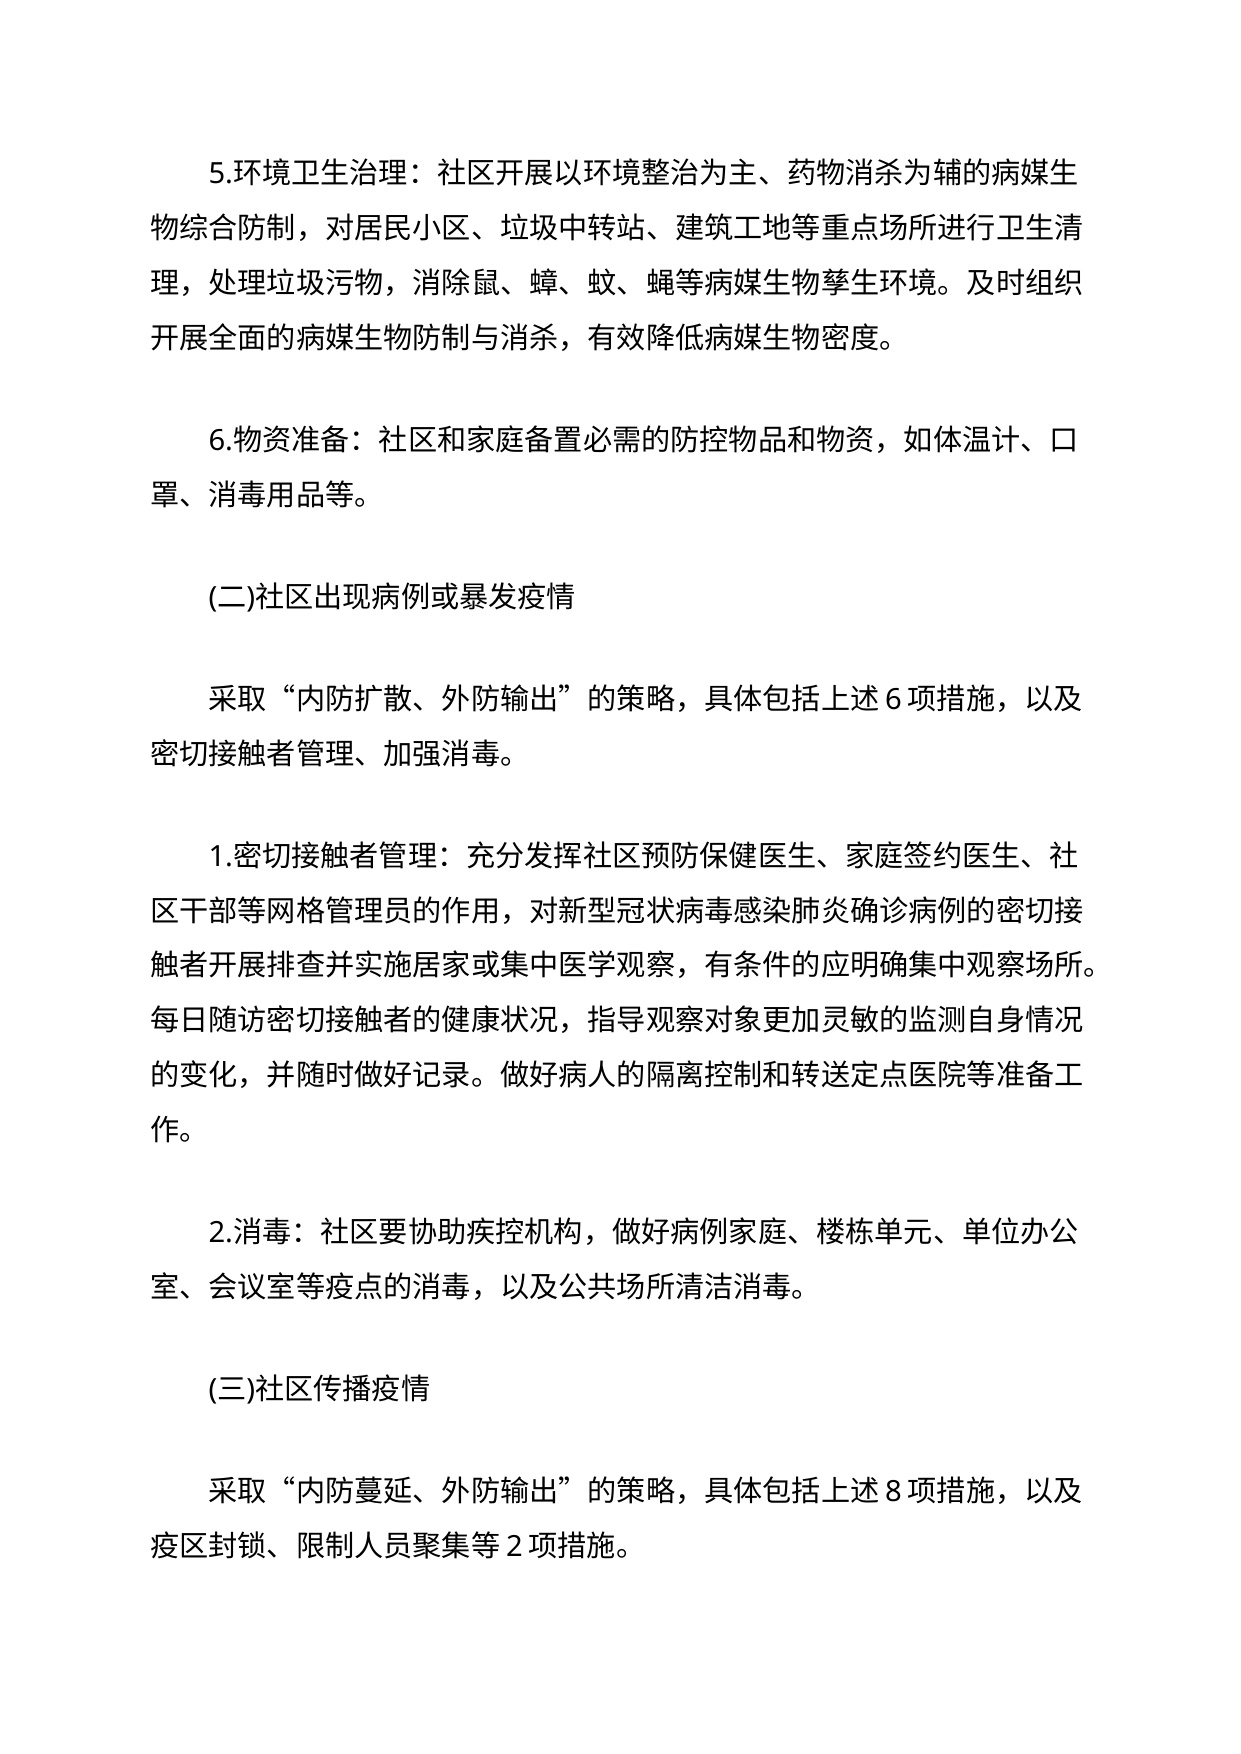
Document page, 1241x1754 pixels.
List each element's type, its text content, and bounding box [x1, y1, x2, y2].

text 5.环境卫生治理：社区开展以环境整治为主、药物消杀为辅的病媒生物综合防制，对居民小区、垃圾中转站、建筑工地等重点场所进行卫生清理，处理垃圾污物，消除鼠、蟑、蚊、蝇等病媒生物孳生环境。及时组织开展全面的病媒生物防制与消杀，有效降低病媒生物密度。 [150, 150, 1090, 357]
text (三)社区传播疫情 [150, 1365, 1090, 1408]
text 采取“内防蔓延、外防输出”的策略，具体包括上述8项措施，以及疫区封锁、限制人员聚集等2项措施。 [150, 1467, 1090, 1564]
text 6.物资准备：社区和家庭备置必需的防控物品和物资，如体温计、口罩、消毒用品等。 [150, 417, 1090, 514]
text (二)社区出现病例或暴发疫情 [150, 573, 1090, 616]
text 2.消毒：社区要协助疾控机构，做好病例家庭、楼栋单元、单位办公室、会议室等疫点的消毒，以及公共场所清洁消毒。 [150, 1208, 1090, 1306]
text 1.密切接触者管理：充分发挥社区预防保健医生、家庭签约医生、社区干部等网格管理员的作用，对新型冠状病毒感染肺炎确诊病例的密切接触者开展排查并实施居家或集中医学观察，有条件的应明确集中观察场所。每日随访密切接触者的健康状况，指导观察对象更加灵敏的监测自身情况的变化，并随时做好记录。做好病人的隔离控制和转送定点医院等准备工作。 [150, 832, 1090, 1149]
text 采取“内防扩散、外防输出”的策略，具体包括上述6项措施，以及密切接触者管理、加强消毒。 [150, 675, 1090, 773]
